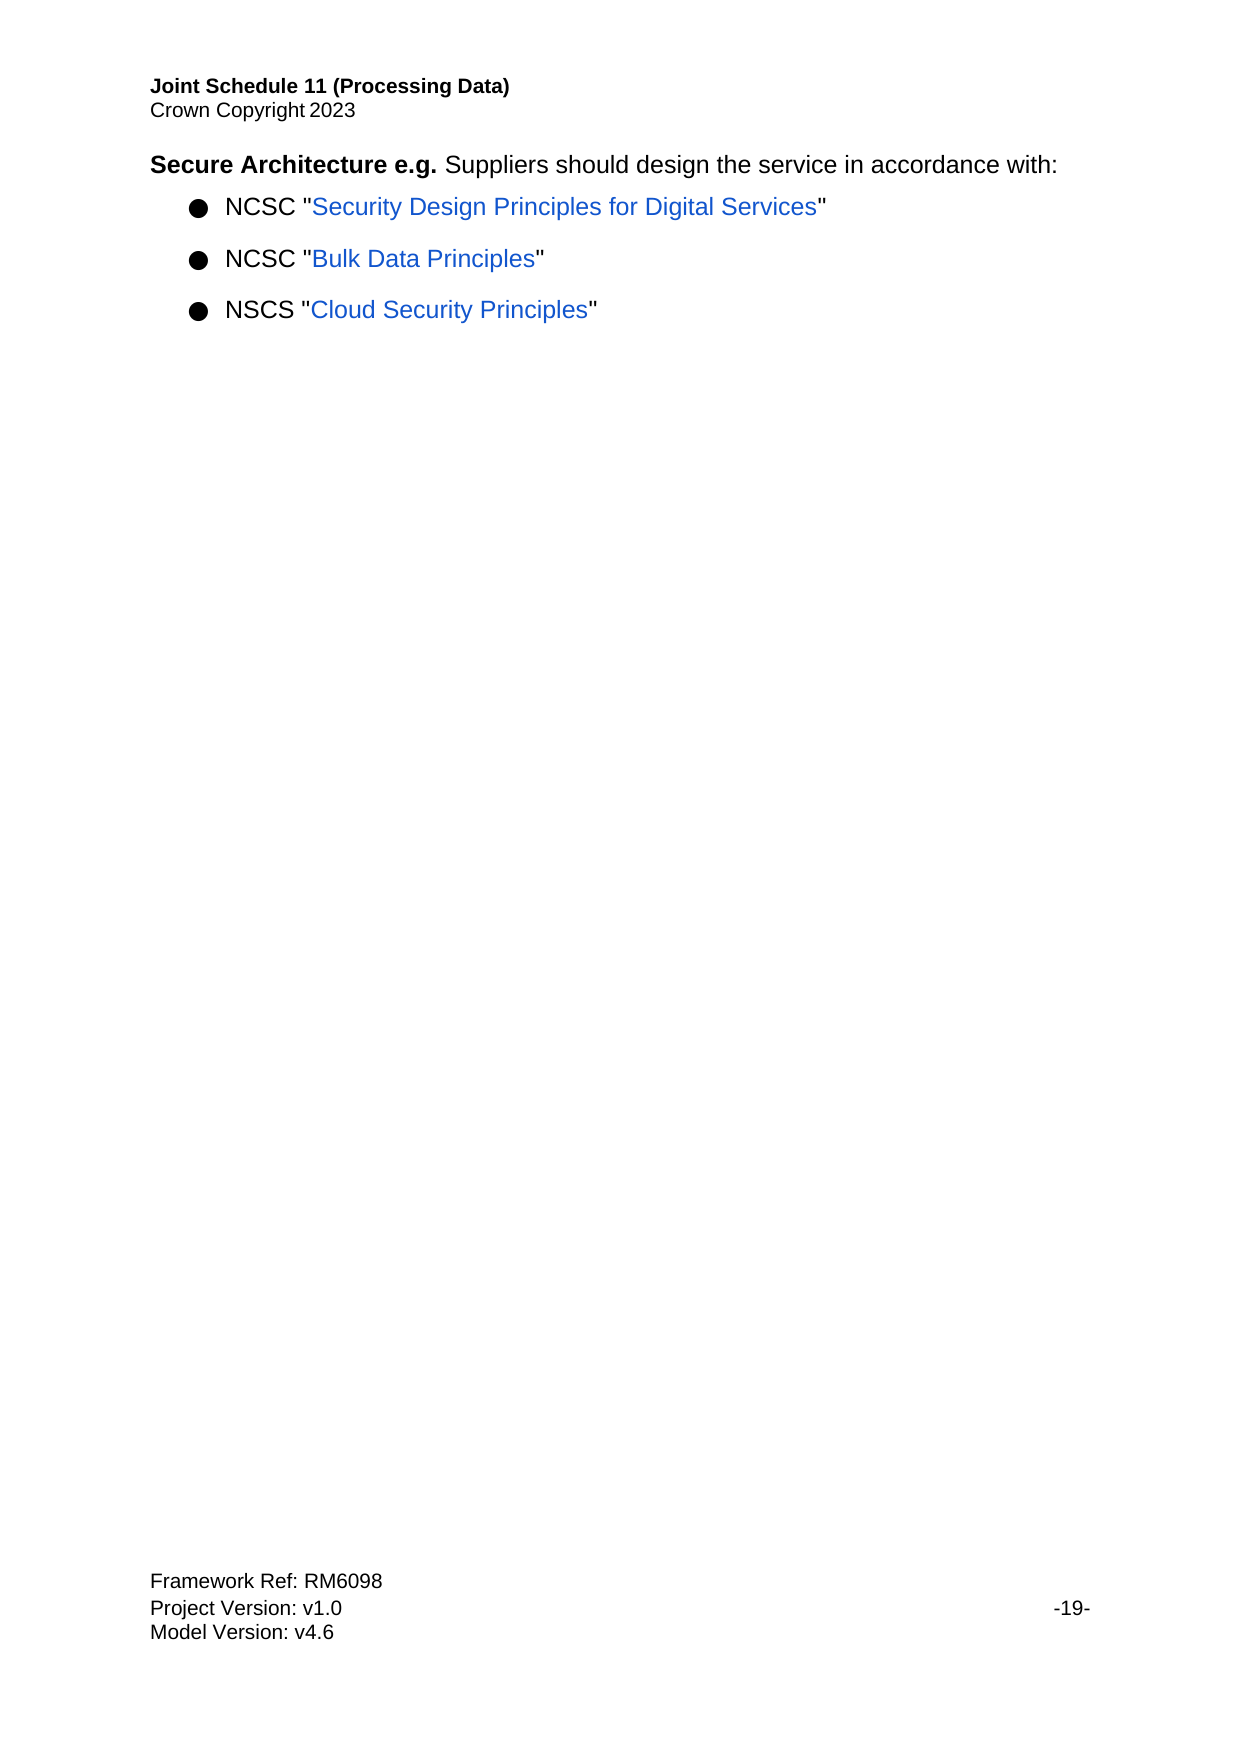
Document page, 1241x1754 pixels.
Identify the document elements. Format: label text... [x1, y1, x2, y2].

list NCSC "Security Design Principles for Digital Services" [187, 179, 1090, 230]
list NSCS "Cloud Security Principles" [187, 281, 1090, 332]
list NCSC "Bulk Data Principles" [187, 230, 1090, 281]
text Secure Architecture e.g. Suppliers should design the service in accordance with: [150, 150, 1090, 179]
